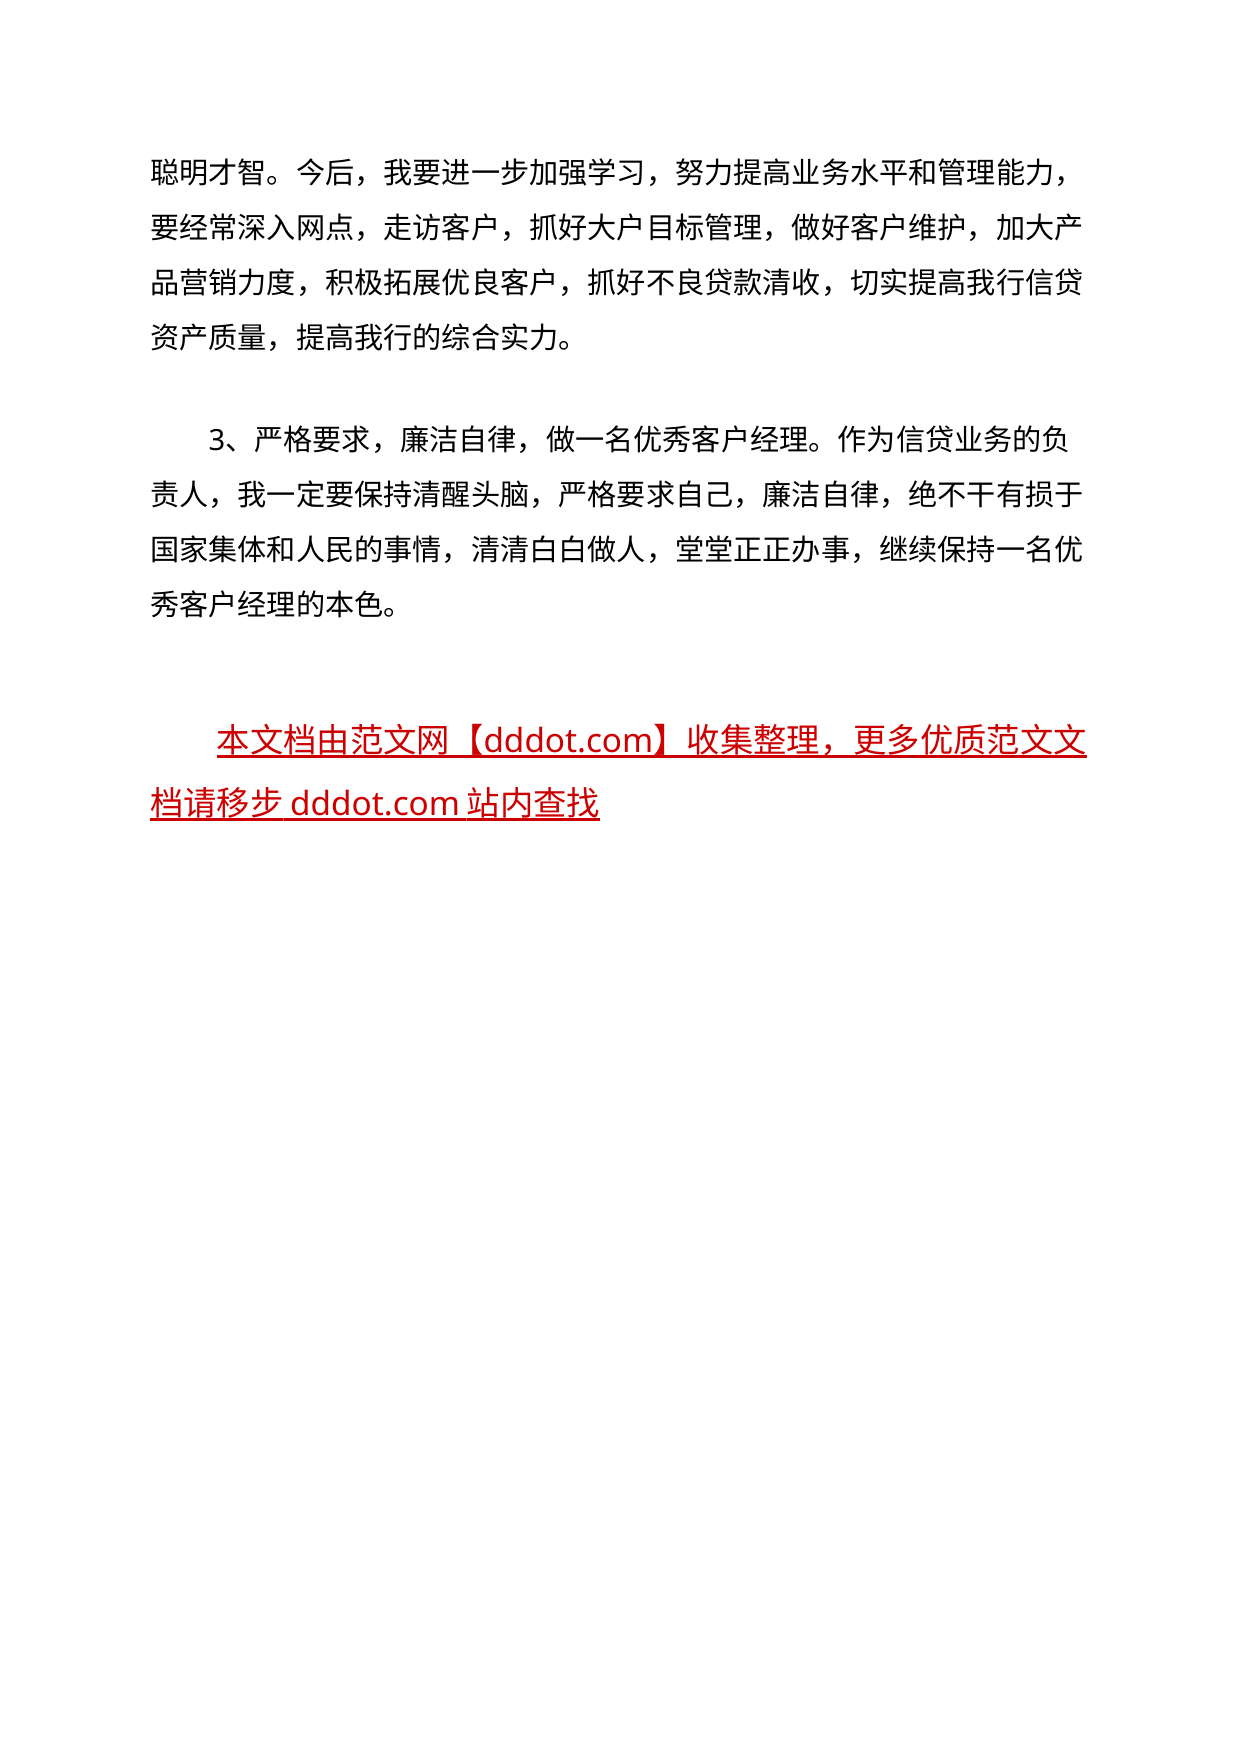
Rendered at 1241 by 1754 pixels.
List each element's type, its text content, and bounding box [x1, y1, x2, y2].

text 本文档由范文网【dddot.com】收集整理，更多优质范文文档请移步dddot.com站内查找 [150, 714, 1090, 826]
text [150, 150, 1090, 357]
text 3、严格要求，廉洁自律，做一名优秀客户经理。作为信贷业务的负责人，我一定要保持清醒头脑，严格要求自己，廉洁自律，绝不干有损于国家集体和人民的事情，清清白白做人，堂堂正正办事，继续保持一名优秀客户经理的本色。 [150, 416, 1090, 623]
